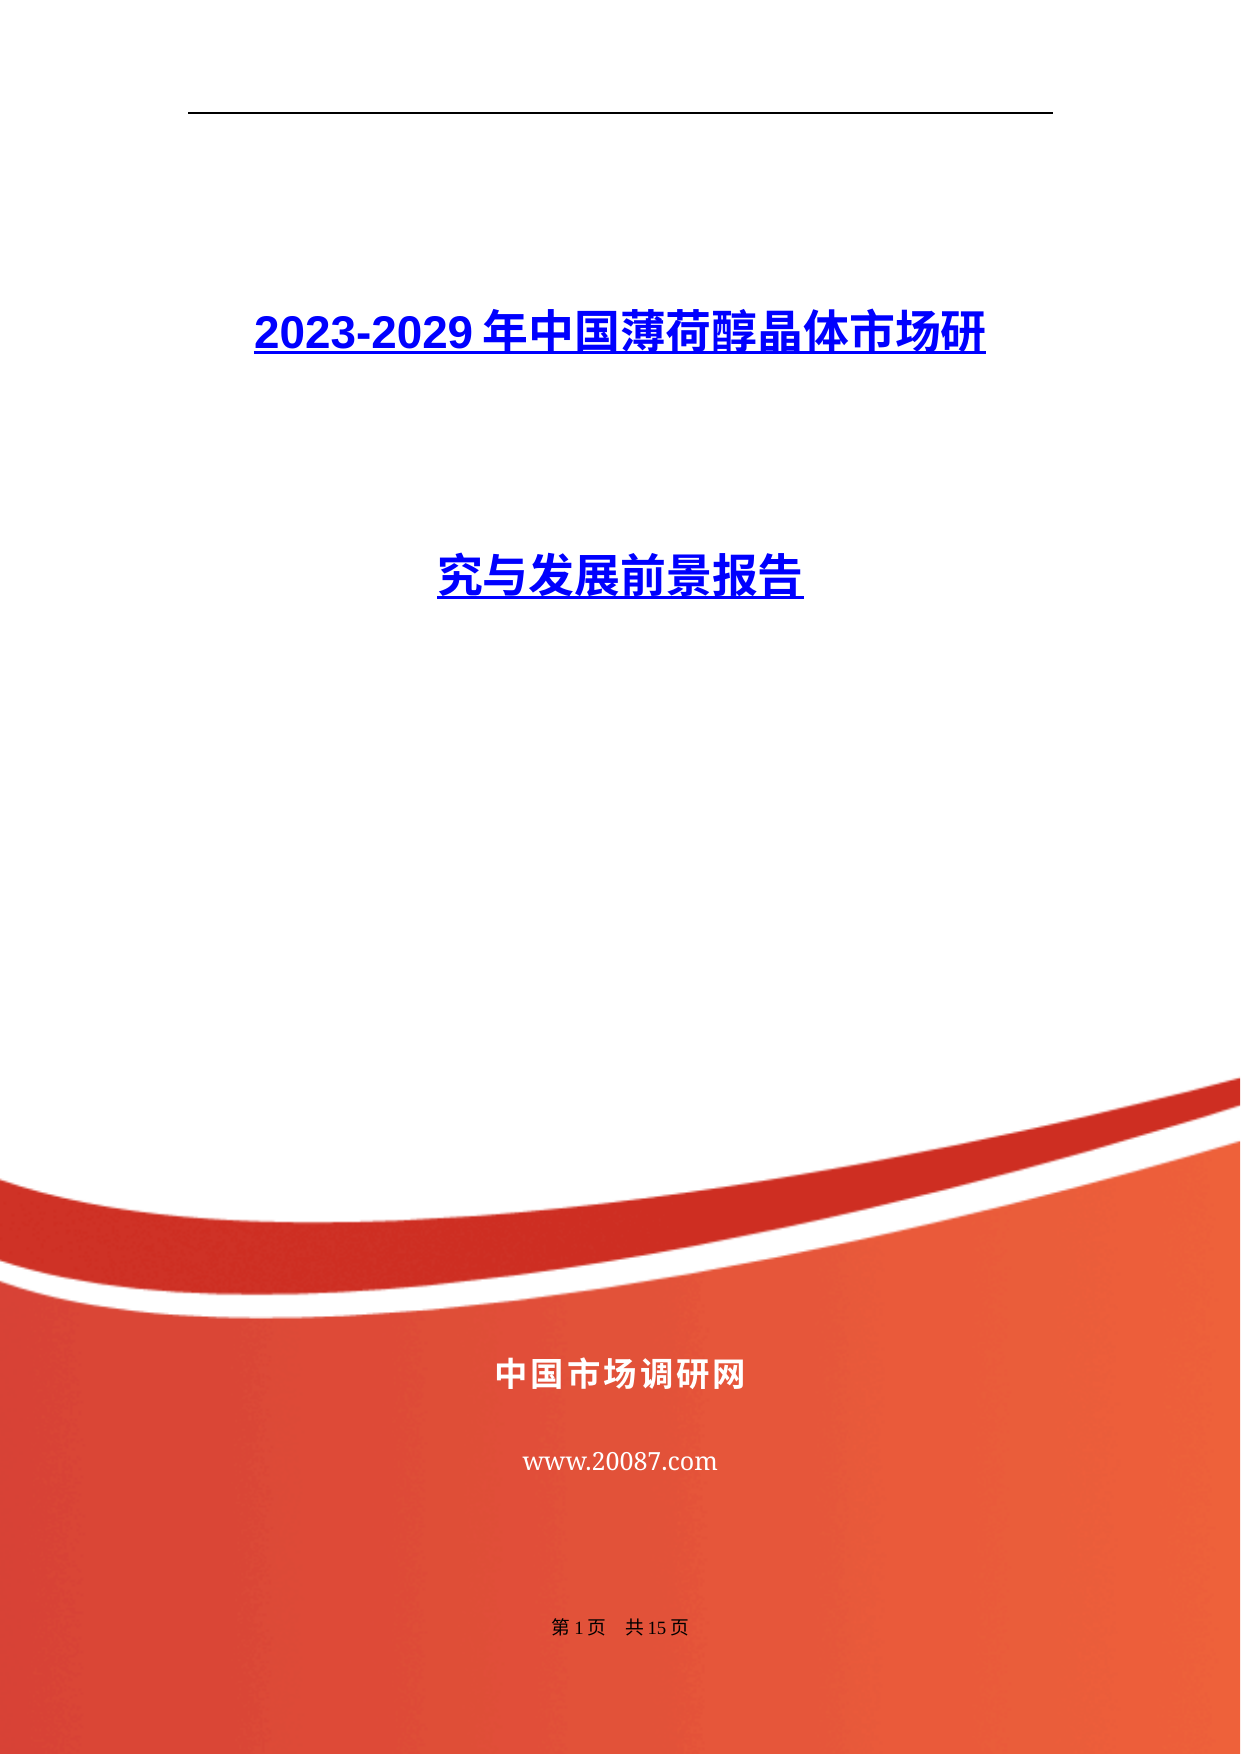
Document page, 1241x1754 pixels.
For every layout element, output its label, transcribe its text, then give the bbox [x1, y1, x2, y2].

subtitle 中国市场调研网 [187, 1339, 1053, 1404]
picture [0, 1006, 1241, 1754]
text www.20087.com [187, 1428, 1053, 1493]
table_header 2023-2029年中国薄荷醇晶体市场研究与发展前景报告 [188, 207, 1053, 773]
